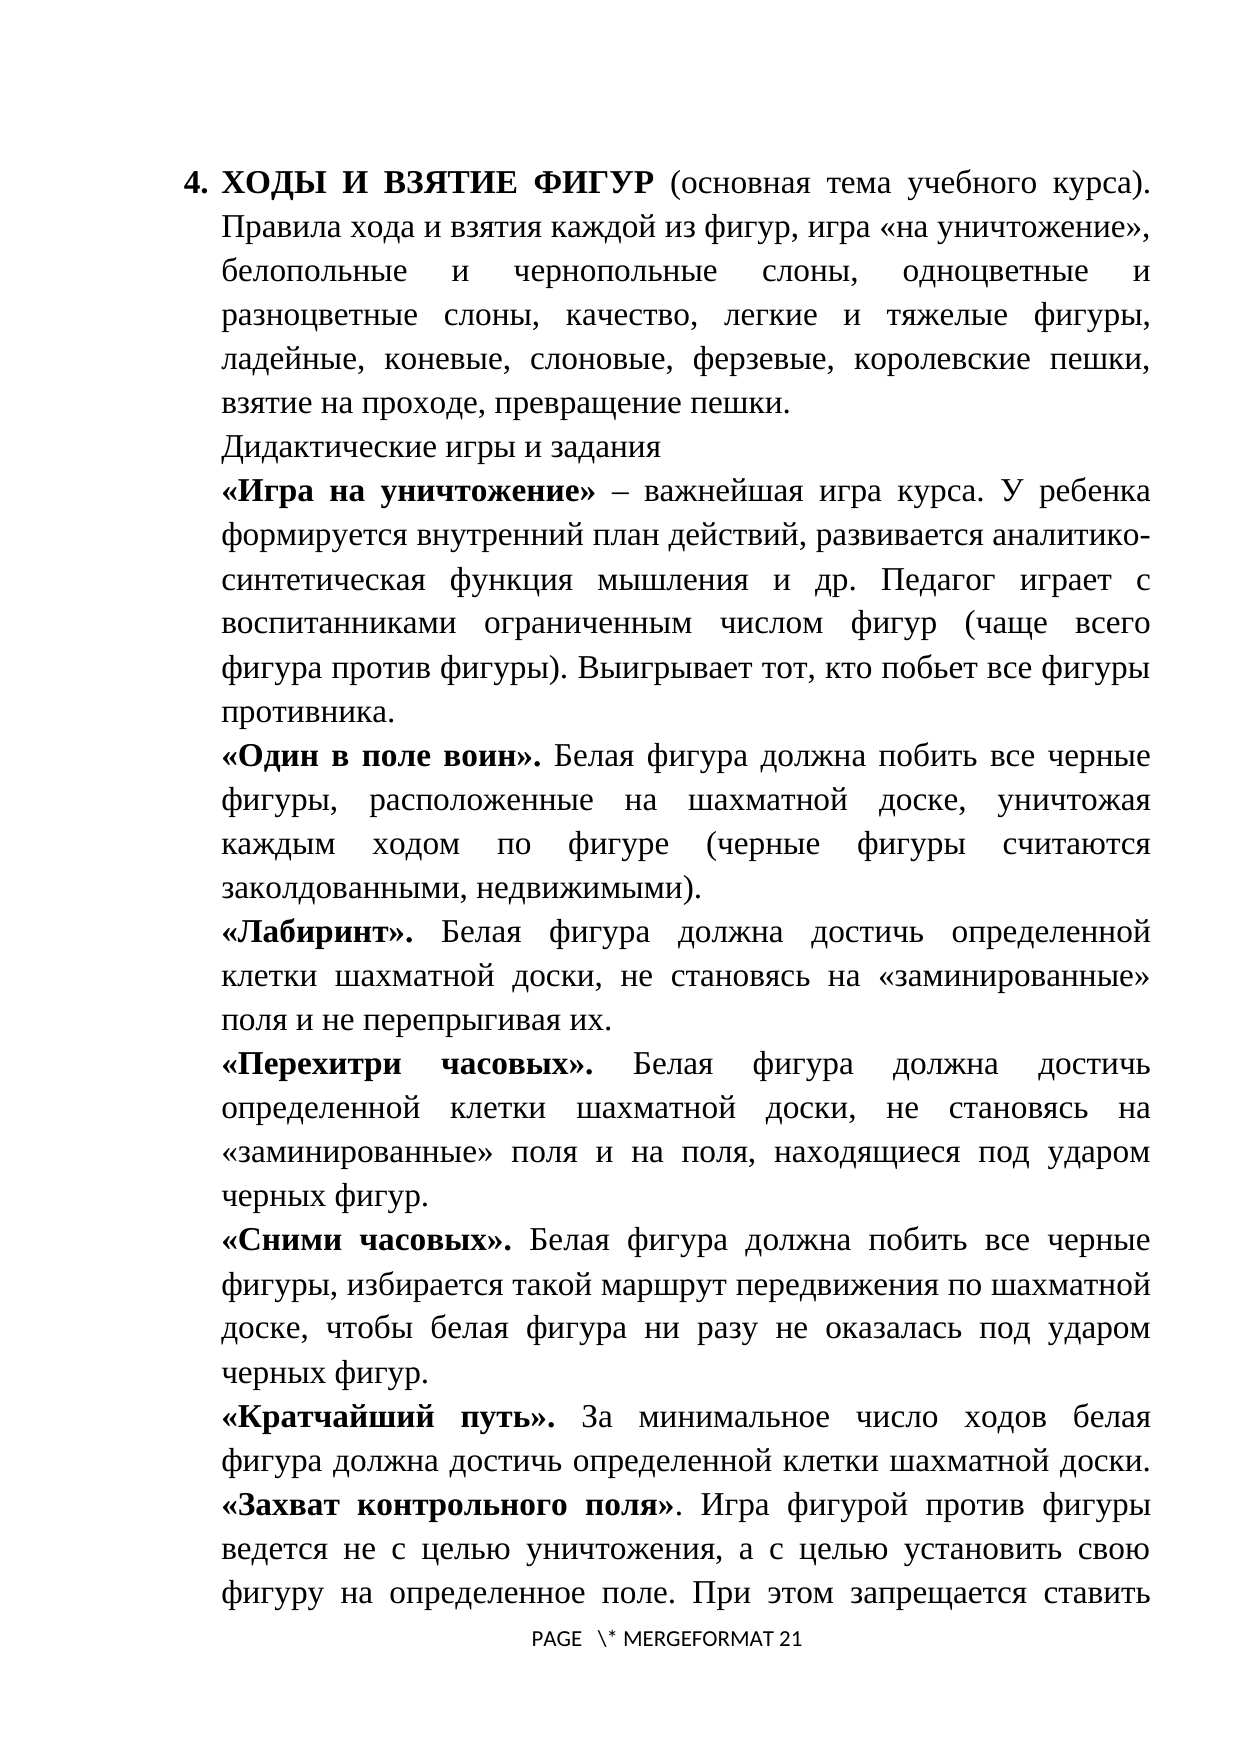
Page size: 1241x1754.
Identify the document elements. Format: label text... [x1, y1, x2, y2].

list «Один в поле воин». Белая фигура должна побить все черные фигуры, расположенные на шахматной доске, уничтожая каждым ходом по фигуре (черные фигуры считаются заколдованными, недвижимыми). [221, 735, 1152, 906]
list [221, 1396, 1152, 1611]
list «Игра на уничтожение» – важнейшая игра курса. У ребенка формируется внутренний план действий, развивается аналитико-синтетическая функция мышления и др. Педагог играет с воспитанниками ограниченным числом фигур (чаще всего фигура против фигуры). Выигрывает тот, кто побьет все фигуры противника. [221, 471, 1152, 729]
list «Сними часовых». Белая фигура должна побить все черные фигуры, избирается такой маршрут передвижения по шахматной доске, чтобы белая фигура ни разу не оказалась под ударом черных фигур. [221, 1220, 1152, 1390]
list Дидактические игры и задания [221, 427, 1152, 465]
list «Лабиринт». Белая фигура должна достичь определенной клетки шахматной доски, не становясь на «заминированные» поля и не перепрыгивая их. [221, 911, 1152, 1038]
list ХОДЫ И ВЗЯТИЕ ФИГУР (основная тема учебного курса). Правила хода и взятия каждой из фигур, игра «на уничтожение», белопольные и чернопольные слоны, одноцветные и разноцветные слоны, качество, легкие и тяжелые фигуры, ладейные, коневые, слоновые, ферзевые, королевские пешки, взятие на проходе, превращение пешки. [183, 162, 1152, 421]
list «Перехитри часовых». Белая фигура должна достичь определенной клетки шахматной доски, не становясь на «заминированные» поля и на поля, находящиеся под ударом черных фигур. [221, 1043, 1152, 1214]
